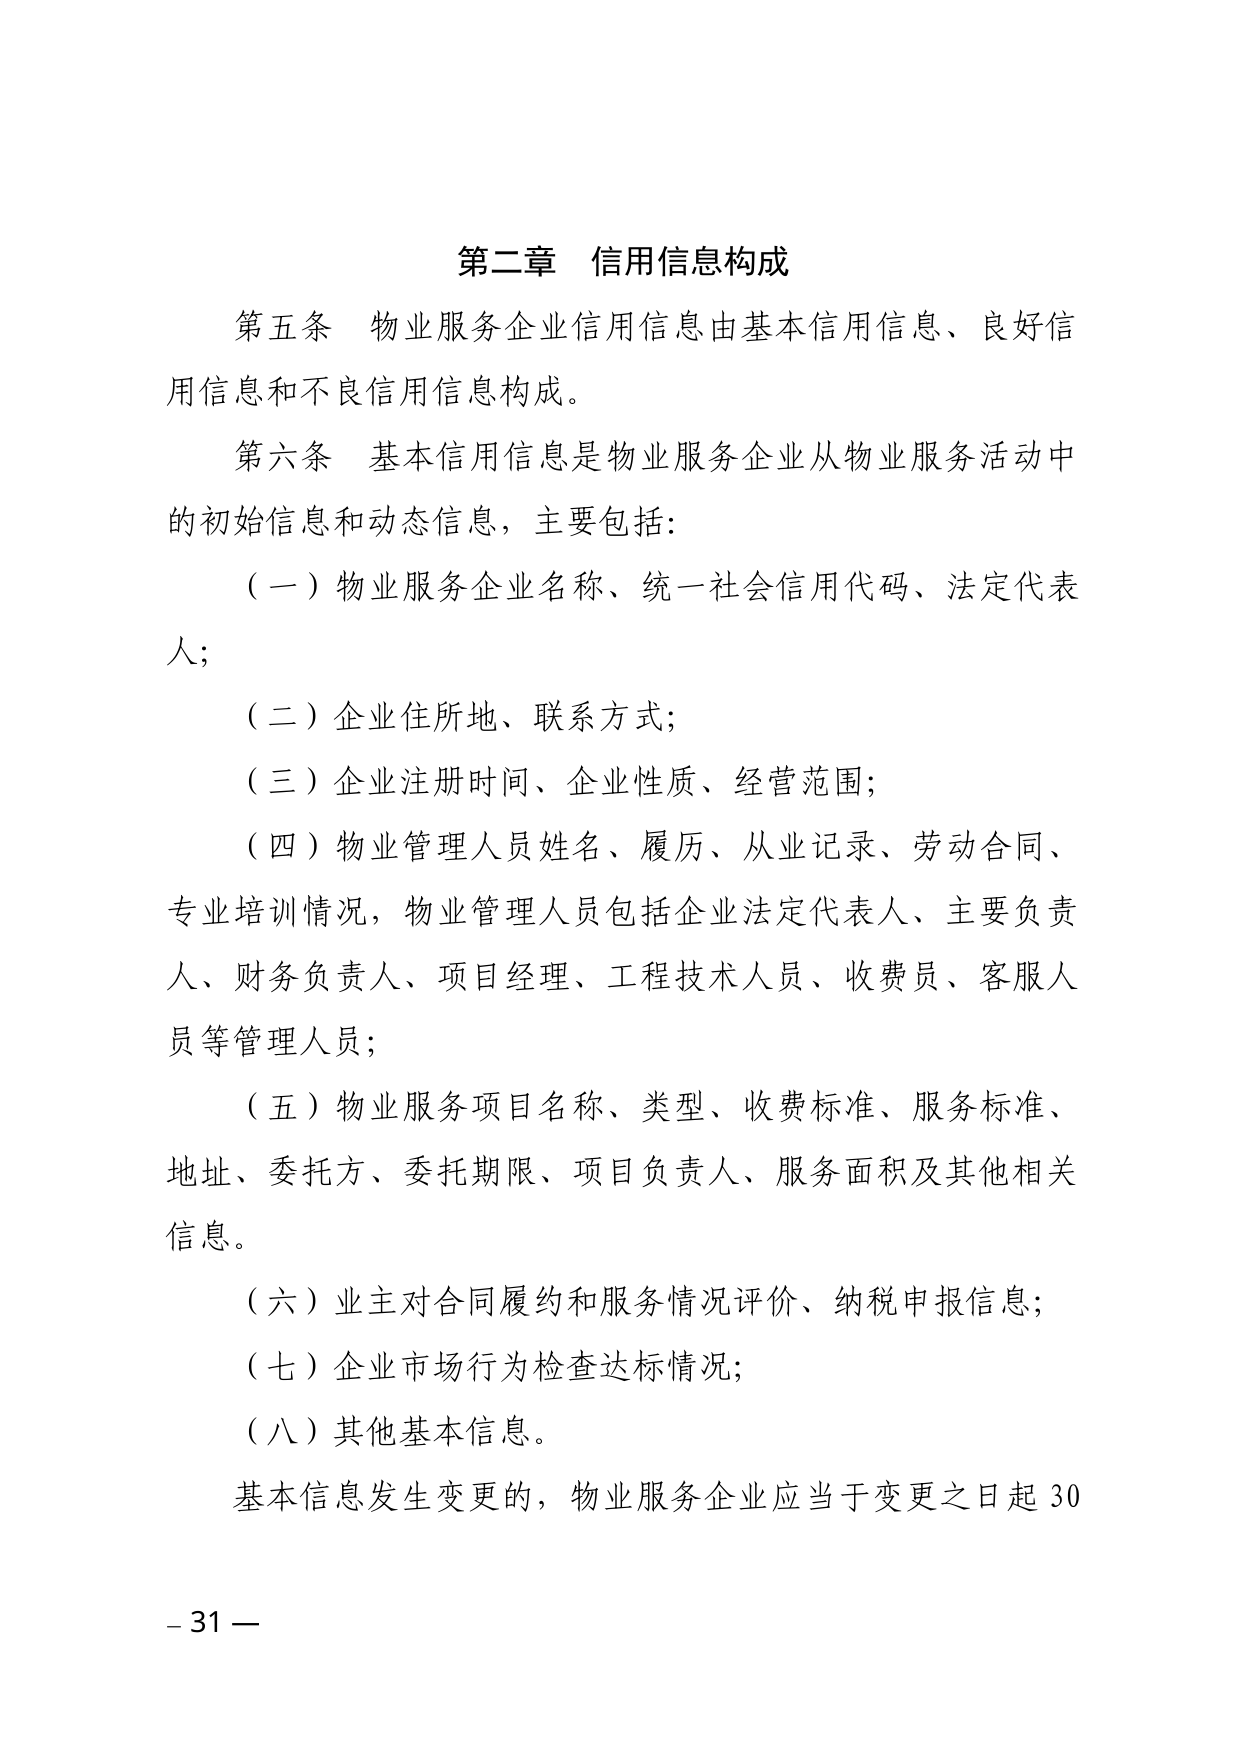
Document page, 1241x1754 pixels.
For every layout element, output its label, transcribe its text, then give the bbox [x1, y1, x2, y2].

text 第二章 信用信息构成 [165, 227, 1081, 292]
text （五）物业服务项目名称、类型、收费标准、服务标准、地址、委托方、委托期限、项目负责人、服务面积及其他相关信息。 [165, 1072, 1081, 1267]
text 第六条 基本信用信息是物业服务企业从物业服务活动中的初始信息和动态信息，主要包括： [165, 422, 1081, 552]
text （一）物业服务企业名称、统一社会信用代码、法定代表人； [165, 552, 1081, 682]
text （三）企业注册时间、企业性质、经营范围； [165, 747, 1081, 812]
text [165, 1462, 1081, 1527]
text （四）物业管理人员姓名、履历、从业记录、劳动合同、专业培训情况，物业管理人员包括企业法定代表人、主要负责人、财务负责人、项目经理、工程技术人员、收费员、客服人员等管理人员； [165, 812, 1081, 1072]
text （二）企业住所地、联系方式； [165, 682, 1081, 747]
text （八）其他基本信息。 [165, 1397, 1081, 1462]
text （七）企业市场行为检查达标情况； [165, 1332, 1081, 1397]
text （六）业主对合同履约和服务情况评价、纳税申报信息； [165, 1267, 1081, 1332]
text 第五条 物业服务企业信用信息由基本信用信息、良好信用信息和不良信用信息构成。 [165, 292, 1081, 422]
